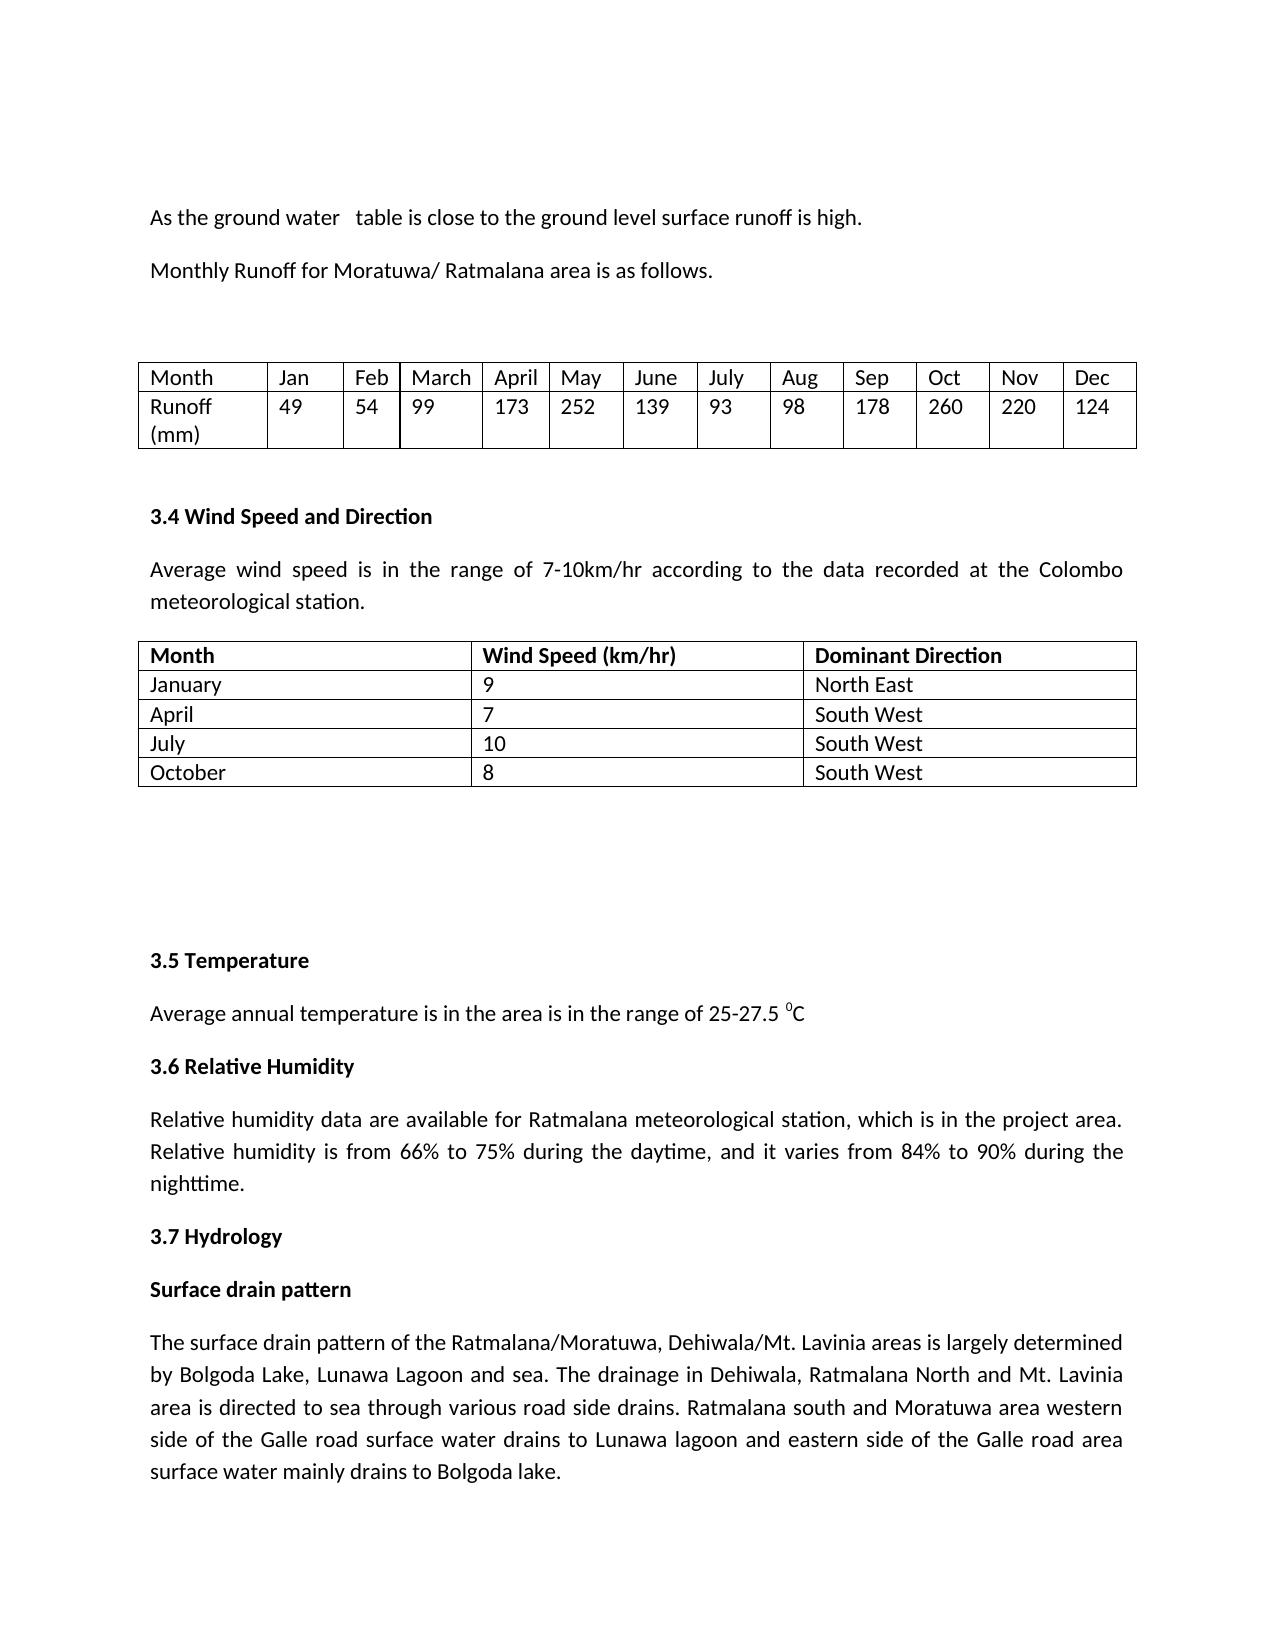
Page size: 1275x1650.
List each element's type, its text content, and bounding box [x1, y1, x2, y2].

table_cell 98 [771, 392, 843, 448]
table_header Sep [844, 363, 916, 391]
table_cell South West [804, 758, 1136, 786]
text 3.6 Relative Humidity [150, 1052, 1125, 1080]
table_header Month [139, 363, 267, 391]
table_cell 139 [624, 392, 697, 448]
text As the ground water table is close to the ground level surface runoff is high. [150, 203, 1125, 231]
table_cell 220 [990, 392, 1063, 448]
table_header March [401, 363, 482, 391]
table_cell July [139, 729, 471, 757]
table_cell 124 [1064, 392, 1136, 448]
table_header April [483, 363, 549, 391]
table_header Wind Speed (km/hr) [472, 642, 803, 669]
table_cell January [139, 671, 471, 699]
table_header June [624, 363, 697, 391]
table_cell 8 [472, 758, 803, 786]
table_cell 173 [483, 392, 549, 448]
table_cell South West [804, 729, 1136, 757]
table_header Nov [990, 363, 1063, 391]
text Average wind speed is in the range of 7-10km/hr according to the data recorded at the Colombo meteorological station. [150, 555, 1125, 616]
table_header Oct [917, 363, 989, 391]
table_cell North East [804, 671, 1136, 699]
table_header Aug [771, 363, 843, 391]
table_cell South West [804, 700, 1136, 728]
table_header Dominant Direction [804, 642, 1136, 669]
text The surface drain pattern of the Ratmalana/Moratuwa, Dehiwala/Mt. Lavinia areas is largely determined by Bolgoda Lake, Lunawa Lagoon and sea. The drainage in Dehiwala, Ratmalana North and Mt. Lavinia area is directed to sea through various road side drains. Ratmalana south and Moratuwa area western side of the Galle road surface water drains to Lunawa lagoon and eastern side of the Galle road area surface water mainly drains to Bolgoda lake. [150, 1328, 1125, 1485]
table_header Month [139, 642, 471, 669]
table_cell 9 [472, 671, 803, 699]
table_cell 252 [550, 392, 623, 448]
table_header Jan [268, 363, 343, 391]
text Surface drain pattern [150, 1275, 1125, 1303]
table_cell 260 [917, 392, 989, 448]
table_cell 93 [698, 392, 770, 448]
table_header May [550, 363, 623, 391]
table_header Feb [344, 363, 399, 391]
text Relative humidity data are available for Ratmalana meteorological station, which is in the project area. Relative humidity is from 66% to 75% during the daytime, and it varies from 84% to 90% during the nighttime. [150, 1105, 1125, 1197]
table_cell April [139, 700, 471, 728]
table_cell 49 [268, 392, 343, 448]
text 3.7 Hydrology [150, 1222, 1125, 1250]
table_cell 54 [344, 392, 399, 448]
table_cell 10 [472, 729, 803, 757]
text 3.5 Temperature [150, 946, 1125, 974]
table_cell October [139, 758, 471, 786]
text 3.4 Wind Speed and Direction [150, 502, 1125, 530]
table_cell 7 [472, 700, 803, 728]
text Monthly Runoff for Moratuwa/ Ratmalana area is as follows. [150, 256, 1125, 284]
table_cell 178 [844, 392, 916, 448]
text Average annual temperature is in the area is in the range of 25-27.5 0C [150, 999, 1125, 1027]
table_cell 99 [401, 392, 482, 448]
table_cell Runoff (mm) [139, 392, 267, 448]
table_header Dec [1064, 363, 1136, 391]
table_header July [698, 363, 770, 391]
